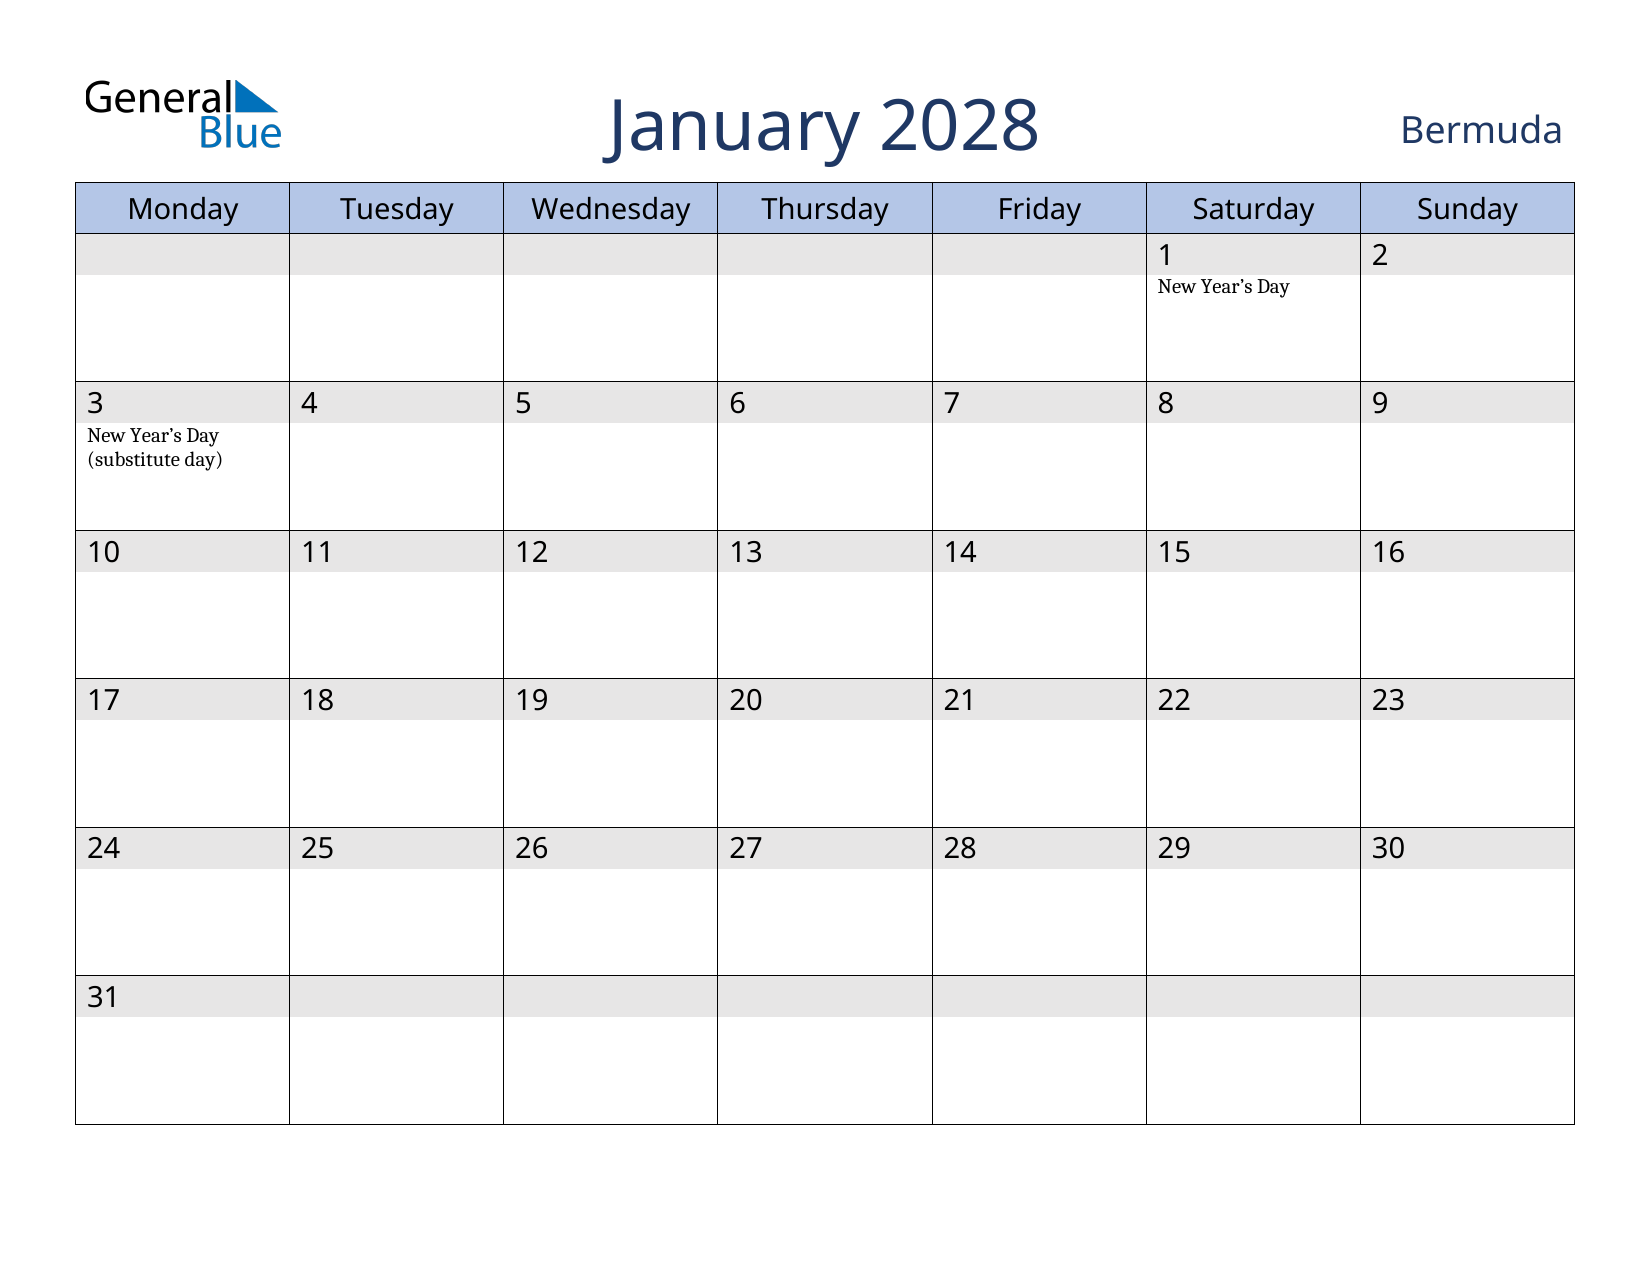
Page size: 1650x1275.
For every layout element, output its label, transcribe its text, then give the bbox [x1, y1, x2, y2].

table_cell [290, 976, 503, 1017]
table_cell 13 [718, 531, 932, 572]
table_cell 8 [1147, 382, 1360, 423]
table_cell [718, 234, 932, 275]
table_cell 6 [718, 382, 932, 423]
table_cell [933, 1017, 1146, 1123]
table_cell [504, 234, 717, 275]
table_cell 18 [290, 679, 503, 720]
table_cell New Year’s Day [1147, 275, 1360, 381]
table_cell [933, 572, 1146, 678]
picture [86, 80, 281, 148]
table_cell [1361, 572, 1574, 678]
table_cell 26 [504, 828, 717, 869]
table_cell 4 [290, 382, 503, 423]
table_cell [1361, 976, 1574, 1017]
table_cell [1361, 720, 1574, 827]
table_cell 7 [933, 382, 1146, 423]
table_cell [504, 720, 717, 827]
table_cell 19 [504, 679, 717, 720]
table_cell 22 [1147, 679, 1360, 720]
table_cell 15 [1147, 531, 1360, 572]
table_cell [933, 869, 1146, 975]
table_cell [504, 976, 717, 1017]
table_cell 1 [1147, 234, 1360, 275]
table_cell [1147, 869, 1360, 975]
table_cell [76, 869, 289, 975]
table_cell 3 [76, 382, 289, 423]
table_cell 17 [76, 679, 289, 720]
table_cell New Year’s Day (substitute day) [76, 423, 289, 530]
table_cell [1147, 572, 1360, 678]
table_cell [76, 234, 289, 275]
table_cell 2 [1361, 234, 1574, 275]
table_cell [290, 275, 503, 381]
table_cell [504, 275, 717, 381]
table_cell [718, 976, 932, 1017]
table_cell [933, 234, 1146, 275]
table_cell 12 [504, 531, 717, 572]
table_cell 5 [504, 382, 717, 423]
table_cell [1361, 869, 1574, 975]
table_cell [76, 720, 289, 827]
table_cell [1147, 720, 1360, 827]
table_cell Wednesday [504, 183, 717, 233]
table_cell 21 [933, 679, 1146, 720]
table_cell [76, 1017, 289, 1123]
table_cell [290, 720, 503, 827]
table_cell [718, 1017, 932, 1123]
table_cell 31 [76, 976, 289, 1017]
table_cell Sunday [1361, 183, 1574, 233]
table_cell [1147, 423, 1360, 530]
table_cell [1147, 976, 1360, 1017]
table_cell [718, 572, 932, 678]
table_cell [504, 423, 717, 530]
table_cell [76, 275, 289, 381]
table_cell [290, 234, 503, 275]
table_cell Saturday [1147, 183, 1360, 233]
table_cell 9 [1361, 382, 1574, 423]
table_cell [1361, 423, 1574, 530]
table_cell [718, 869, 932, 975]
table_cell 23 [1361, 679, 1574, 720]
table_cell Tuesday [290, 183, 503, 233]
table_cell [933, 720, 1146, 827]
table_cell 28 [933, 828, 1146, 869]
table_cell [290, 572, 503, 678]
table_cell [290, 1017, 503, 1123]
table_cell [76, 572, 289, 678]
table_cell 11 [290, 531, 503, 572]
table_cell [290, 423, 503, 530]
table_cell [504, 572, 717, 678]
table_cell 25 [290, 828, 503, 869]
table_cell [290, 869, 503, 975]
table_cell Monday [76, 183, 289, 233]
table_cell 24 [76, 828, 289, 869]
table_cell 30 [1361, 828, 1574, 869]
table_cell 27 [718, 828, 932, 869]
table_cell [933, 976, 1146, 1017]
table_cell Thursday [718, 183, 932, 233]
table_header Bermuda [1146, 75, 1574, 182]
table_cell 10 [76, 531, 289, 572]
table_cell [718, 423, 932, 530]
table_cell [504, 1017, 717, 1123]
table_cell 16 [1361, 531, 1574, 572]
table_cell [933, 275, 1146, 381]
table_cell [1361, 1017, 1574, 1123]
table_cell [1361, 275, 1574, 381]
table_cell [718, 275, 932, 381]
table_cell 20 [718, 679, 932, 720]
table_cell [933, 423, 1146, 530]
table_cell [504, 869, 717, 975]
table_cell 14 [933, 531, 1146, 572]
table_cell Friday [933, 183, 1146, 233]
table_header [76, 75, 503, 182]
table_header January 2028 [504, 75, 1146, 182]
table_cell 29 [1147, 828, 1360, 869]
table_cell [1147, 1017, 1360, 1123]
table_cell [718, 720, 932, 827]
